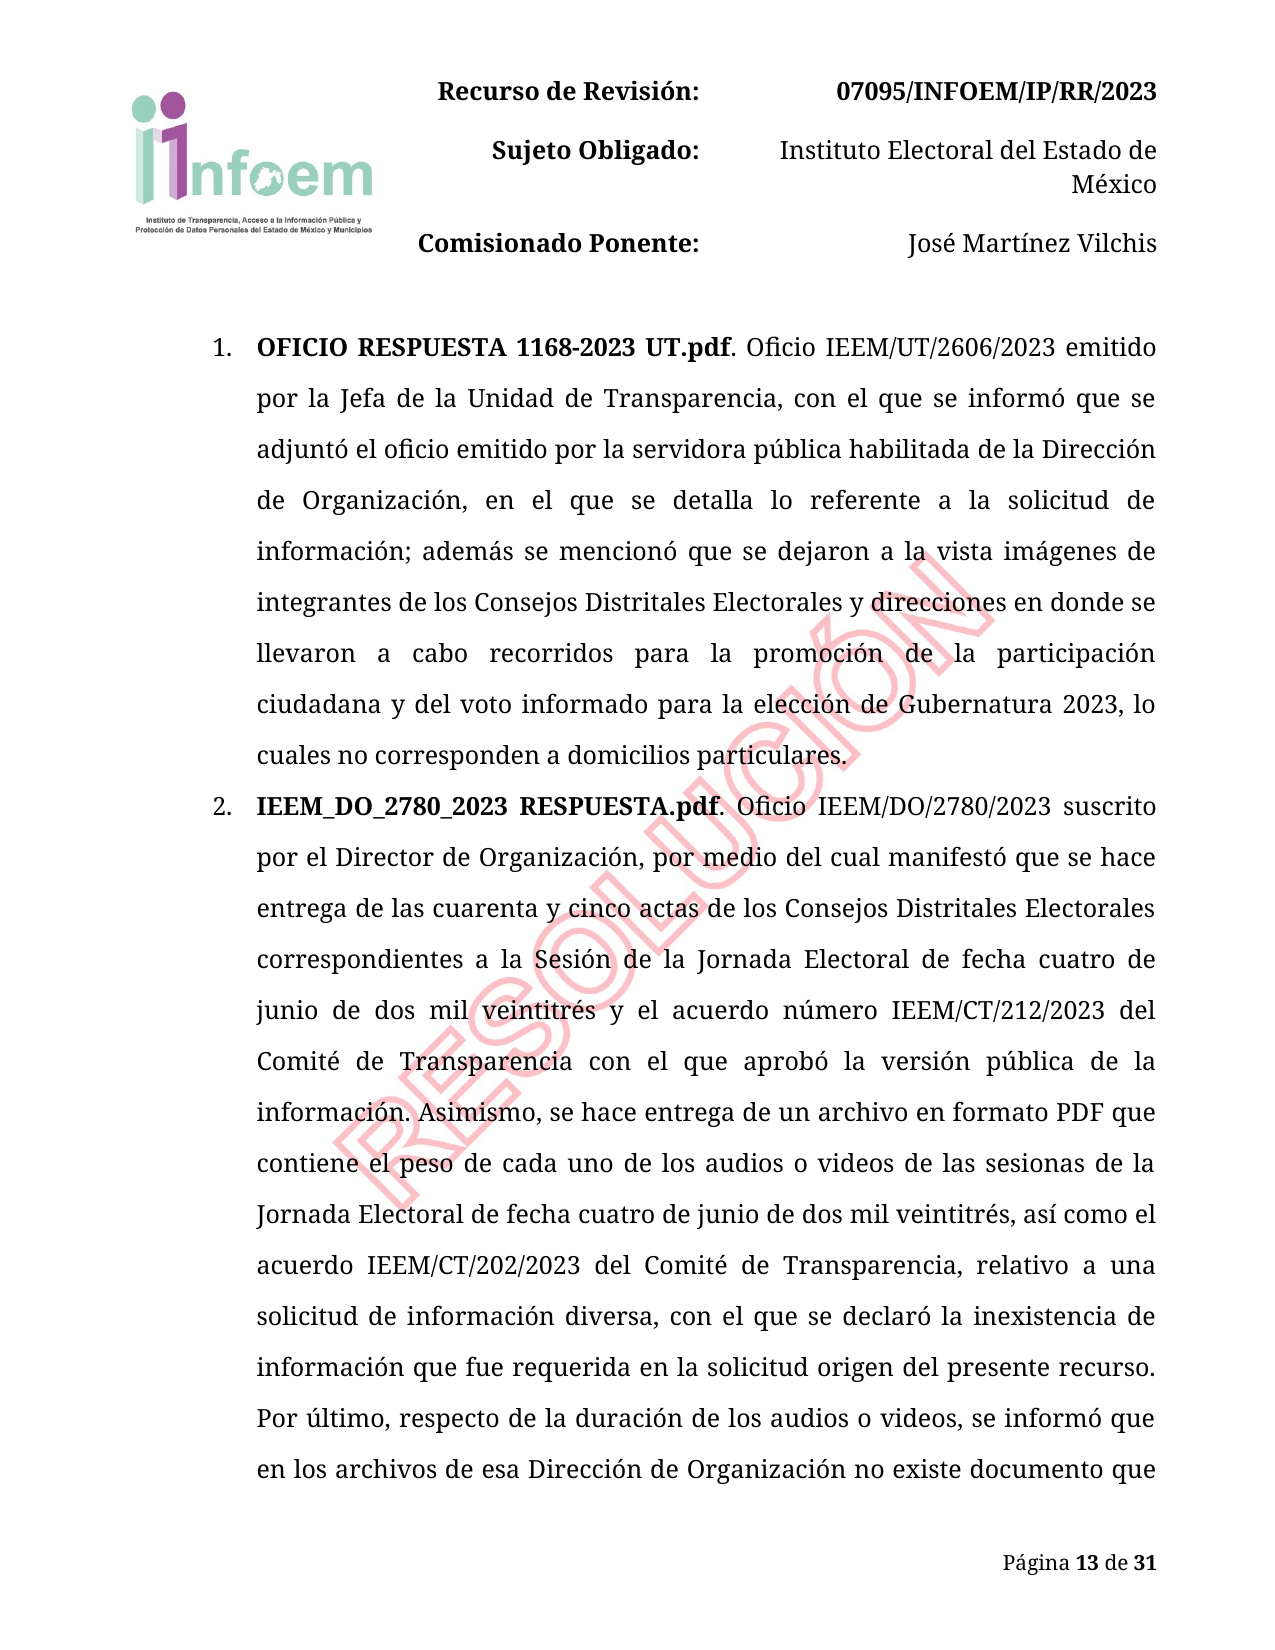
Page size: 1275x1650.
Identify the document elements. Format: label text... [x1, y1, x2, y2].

picture [12, 31, 1275, 1650]
list OFICIO RESPUESTA 1168-2023 UT.pdf. Oficio IEEM/UT/2606/2023 emitido por la Jefa de la Unidad de Transparencia, con el que se informó que se adjuntó el oficio emitido por la servidora pública habilitada de la Dirección de Organización, en el que se detalla lo referente a la solicitud de información; además se mencionó que se dejaron a la vista imágenes de integrantes de los Consejos Distritales Electorales y direcciones en donde se llevaron a cabo recorridos para la promoción de la participación ciudadana y del voto informado para la elección de Gubernatura 2023, lo cuales no corresponden a domicilios particulares. [212, 329, 1157, 772]
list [212, 788, 1157, 1486]
